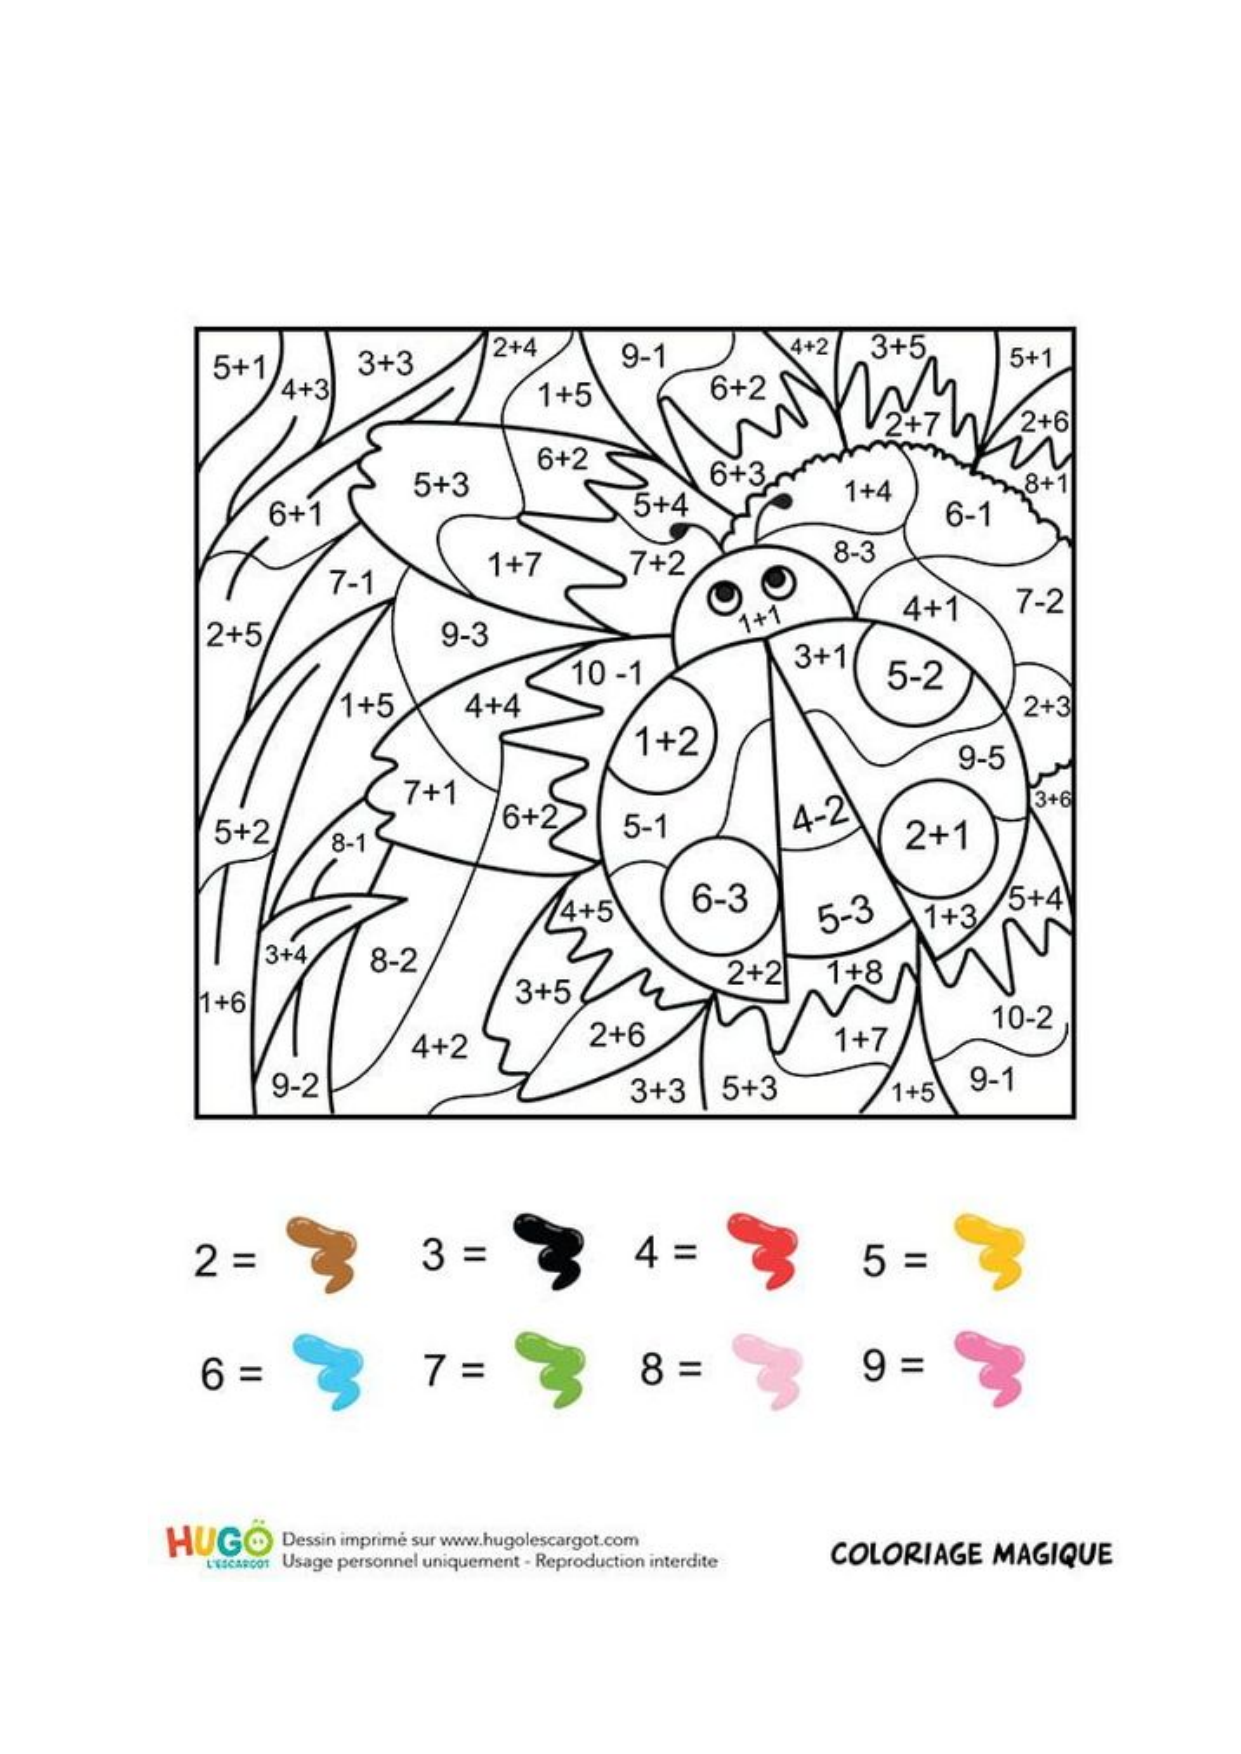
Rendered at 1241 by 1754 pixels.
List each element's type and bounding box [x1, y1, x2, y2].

picture [147, 197, 1126, 1582]
